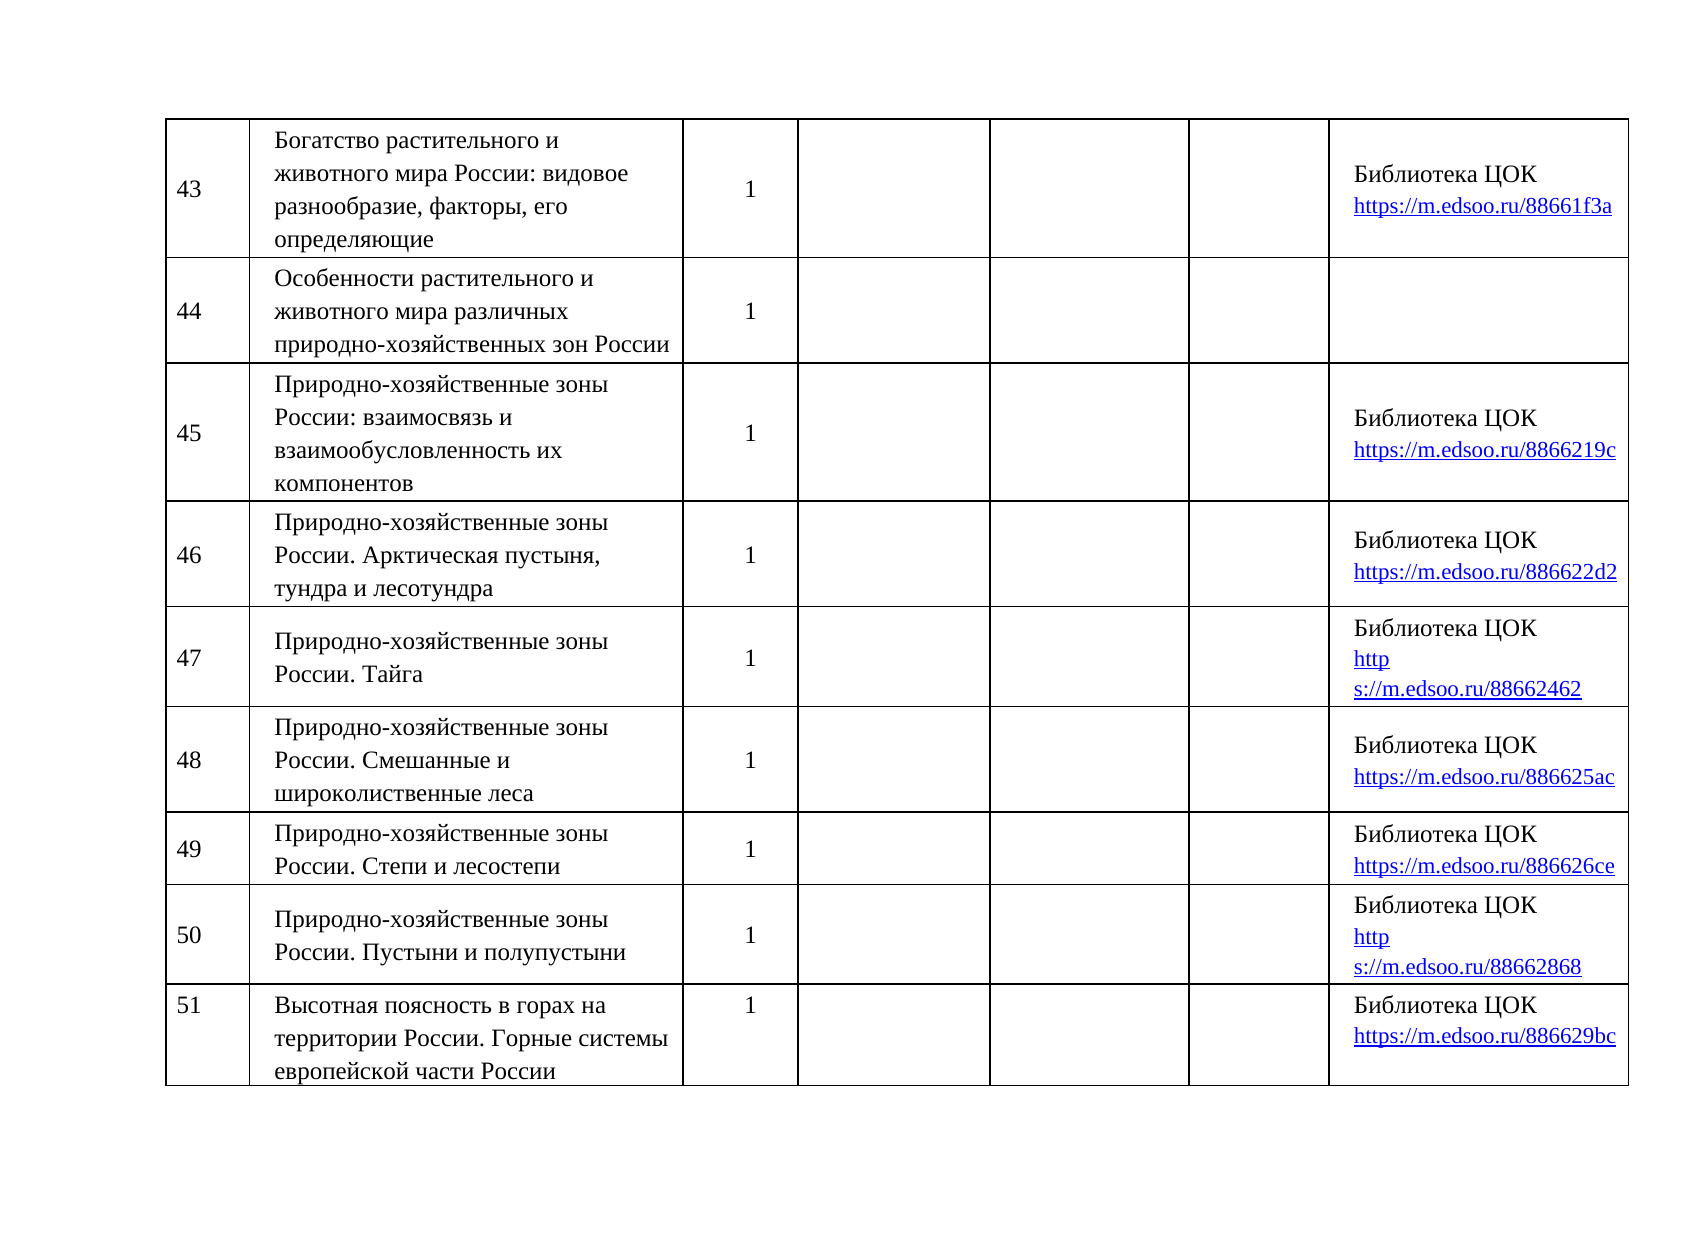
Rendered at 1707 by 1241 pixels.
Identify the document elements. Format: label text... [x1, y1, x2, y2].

table_cell 1 [684, 985, 797, 1085]
table_cell [991, 258, 1188, 362]
table_cell Природно-хозяйственные зоны России. Смешанные и широколиственные леса [250, 707, 682, 811]
table_cell [799, 885, 989, 983]
table_cell Природно-хозяйственные зоны России. Пустыни и полупустыни [250, 885, 682, 983]
table_cell [991, 502, 1188, 606]
table_cell 1 [684, 707, 797, 811]
table_cell [1190, 364, 1328, 500]
table_cell [991, 364, 1188, 500]
table_cell 43 [167, 120, 249, 257]
table_cell [1190, 607, 1328, 706]
table_cell [991, 120, 1188, 257]
table_cell [799, 985, 989, 1085]
table_cell Богатство растительного и животного мира России: видовое разнообразие, факторы, его определяющие [250, 120, 682, 257]
table_cell Библиотека ЦОК https://m.edsoo.ru/886622d2 [1330, 502, 1628, 606]
table_cell [799, 707, 989, 811]
table_cell [1190, 258, 1328, 362]
table_cell 44 [167, 258, 249, 362]
table_cell 50 [167, 885, 249, 983]
table_cell Библиотека ЦОК https://m.edsoo.ru/88662462 [1330, 607, 1628, 706]
table_cell Библиотека ЦОК https://m.edsoo.ru/886625ac [1330, 707, 1628, 811]
table_cell Особенности растительного и животного мира различных природно-хозяйственных зон России [250, 258, 682, 362]
table_cell Природно-хозяйственные зоны России: взаимосвязь и взаимообусловленность их компонентов [250, 364, 682, 500]
table_cell Библиотека ЦОК https://m.edsoo.ru/886626ce [1330, 813, 1628, 883]
table_cell [1330, 258, 1628, 362]
table_cell [799, 120, 989, 257]
table_cell [799, 258, 989, 362]
table_cell [799, 813, 989, 883]
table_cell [1330, 985, 1628, 1085]
table_cell 45 [167, 364, 249, 500]
table_cell 1 [684, 364, 797, 500]
table_cell [1190, 985, 1328, 1085]
table_cell 1 [684, 607, 797, 706]
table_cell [250, 985, 682, 1085]
table_cell [991, 707, 1188, 811]
table_cell 1 [684, 813, 797, 883]
table_cell Природно-хозяйственные зоны России. Степи и лесостепи [250, 813, 682, 883]
table_cell Библиотека ЦОК https://m.edsoo.ru/88662868 [1330, 885, 1628, 983]
table_cell Природно-хозяйственные зоны России. Тайга [250, 607, 682, 706]
table_cell Библиотека ЦОК https://m.edsoo.ru/8866219c [1330, 364, 1628, 500]
table_cell [799, 502, 989, 606]
table_cell 1 [684, 258, 797, 362]
table_cell [1190, 707, 1328, 811]
table_cell [991, 985, 1188, 1085]
table_cell 48 [167, 707, 249, 811]
table_cell [799, 364, 989, 500]
table_cell Библиотека ЦОК https://m.edsoo.ru/88661f3a [1330, 120, 1628, 257]
table_cell [1190, 813, 1328, 883]
table_cell Природно-хозяйственные зоны России. Арктическая пустыня, тундра и лесотундра [250, 502, 682, 606]
table_cell 1 [684, 502, 797, 606]
table_cell 51 [167, 985, 249, 1085]
table_cell [991, 607, 1188, 706]
table_cell 47 [167, 607, 249, 706]
table_cell 1 [684, 885, 797, 983]
table_cell [991, 813, 1188, 883]
table_cell 46 [167, 502, 249, 606]
table_cell [1190, 120, 1328, 257]
table_cell [1190, 885, 1328, 983]
table_cell [799, 607, 989, 706]
table_cell 49 [167, 813, 249, 883]
table_cell [1190, 502, 1328, 606]
table_cell 1 [684, 120, 797, 257]
table_cell [991, 885, 1188, 983]
